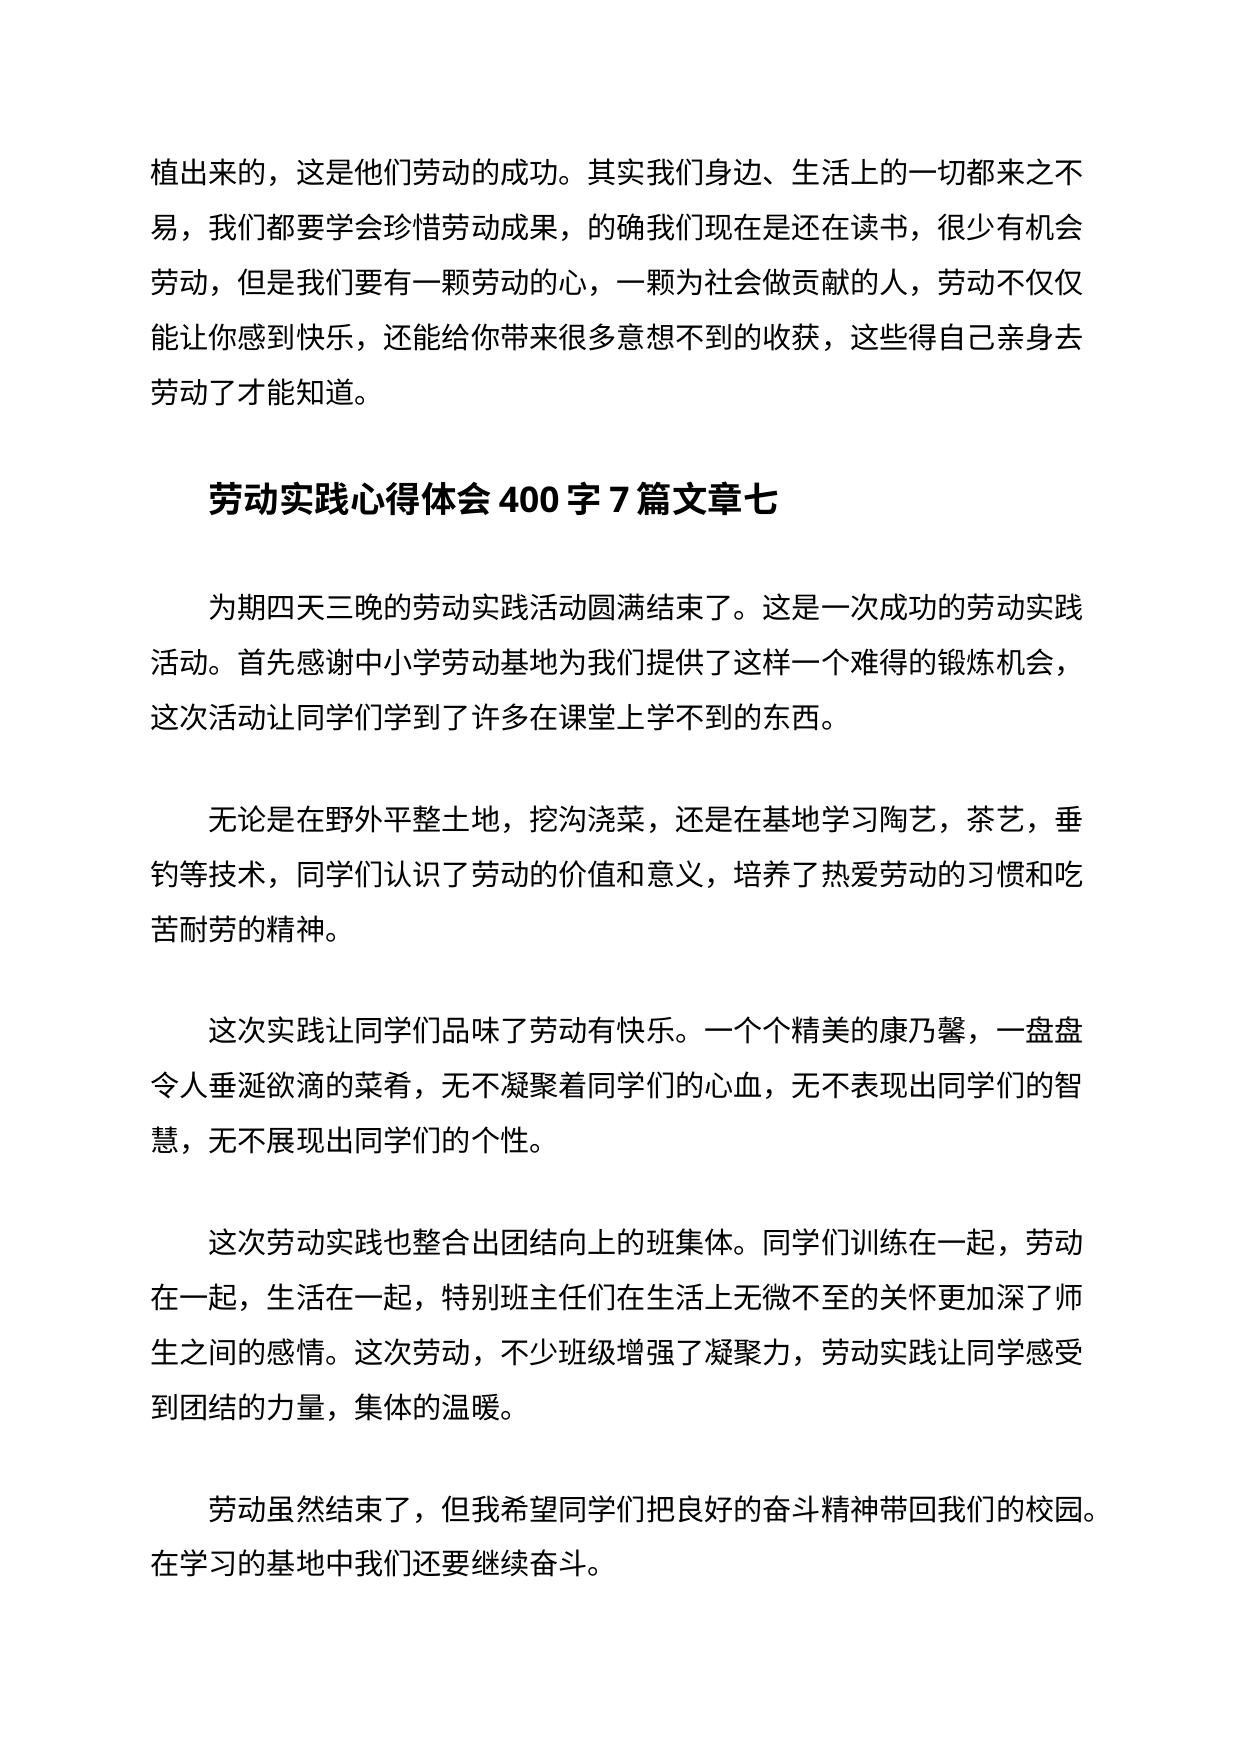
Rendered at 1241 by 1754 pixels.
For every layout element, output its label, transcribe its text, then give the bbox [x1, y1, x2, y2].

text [150, 150, 1090, 412]
text 劳动虽然结束了，但我希望同学们把良好的奋斗精神带回我们的校园。在学习的基地中我们还要继续奋斗。 [150, 1486, 1090, 1583]
text 劳动实践心得体会400字7篇文章七 [150, 471, 1090, 523]
text 这次实践让同学们品味了劳动有快乐。一个个精美的康乃馨，一盘盘令人垂涎欲滴的菜肴，无不凝聚着同学们的心血，无不表现出同学们的智慧，无不展现出同学们的个性。 [150, 1008, 1090, 1160]
text 无论是在野外平整土地，挖沟浇菜，还是在基地学习陶艺，茶艺，垂钓等技术，同学们认识了劳动的价值和意义，培养了热爱劳动的习惯和吃苦耐劳的精神。 [150, 796, 1090, 948]
text 这次劳动实践也整合出团结向上的班集体。同学们训练在一起，劳动在一起，生活在一起，特别班主任们在生活上无微不至的关怀更加深了师生之间的感情。这次劳动，不少班级增强了凝聚力，劳动实践让同学感受到团结的力量，集体的温暖。 [150, 1219, 1090, 1427]
text 为期四天三晚的劳动实践活动圆满结束了。这是一次成功的劳动实践活动。首先感谢中小学劳动基地为我们提供了这样一个难得的锻炼机会，这次活动让同学们学到了许多在课堂上学不到的东西。 [150, 585, 1090, 737]
